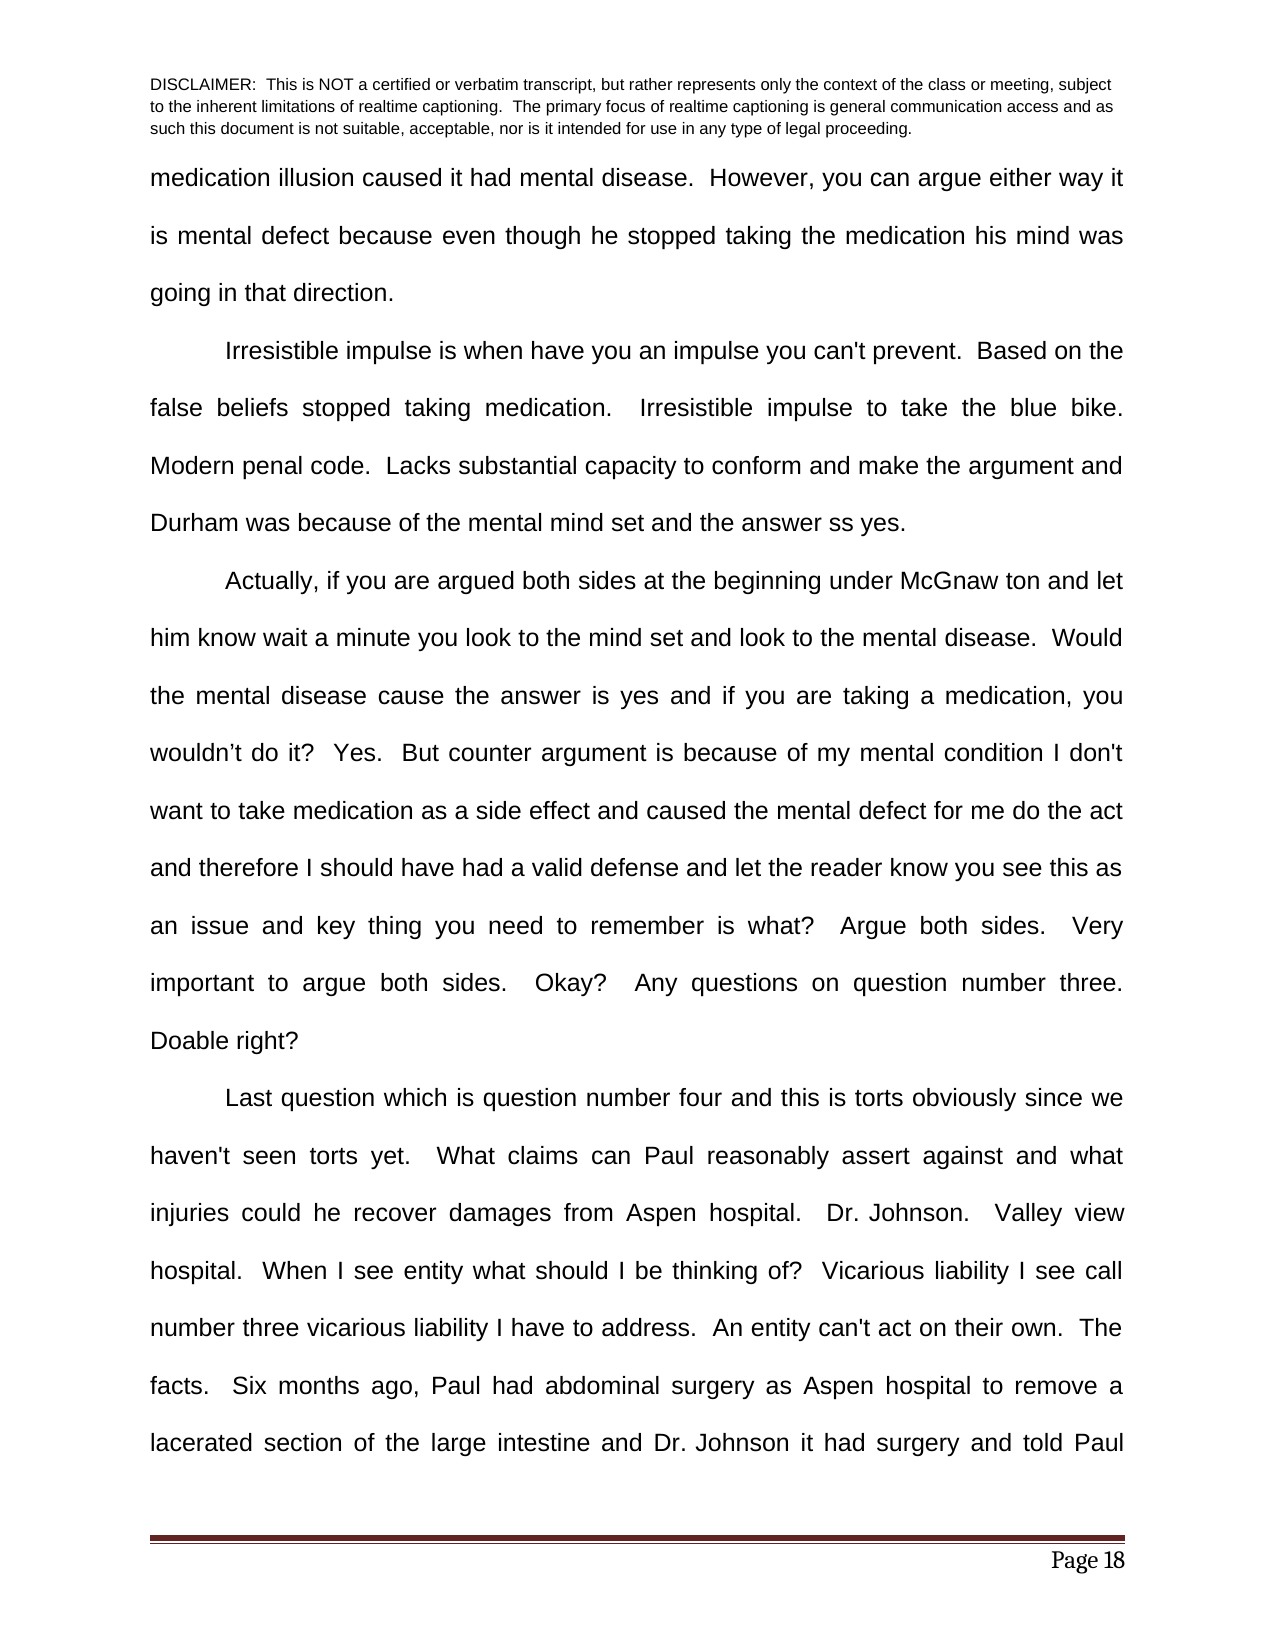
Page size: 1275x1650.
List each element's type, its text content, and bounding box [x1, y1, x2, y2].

text Actually, if you are argued both sides at the beginning under McGnaw ton and let him know wait a minute you look to the mind set and look to the mental disease. Would the mental disease cause the answer is yes and if you are taking a medication, you wouldn’t do it? Yes. But counter argument is because of my mental condition I don't want to take medication as a side effect and caused the mental defect for me do the act and therefore I should have had a valid defense and let the reader know you see this as an issue and key thing you need to remember is what? Argue both sides. Very important to argue both sides. Okay? Any questions on question number three. Doable right? [150, 566, 1125, 1054]
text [150, 163, 1125, 307]
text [150, 1083, 1125, 1457]
text Irresistible impulse is when have you an impulse you can't prevent. Based on the false beliefs stopped taking medication. Irresistible impulse to take the blue bike. Modern penal code. Lacks substantial capacity to conform and make the argument and Durham was because of the mental mind set and the answer ss yes. [150, 336, 1125, 537]
